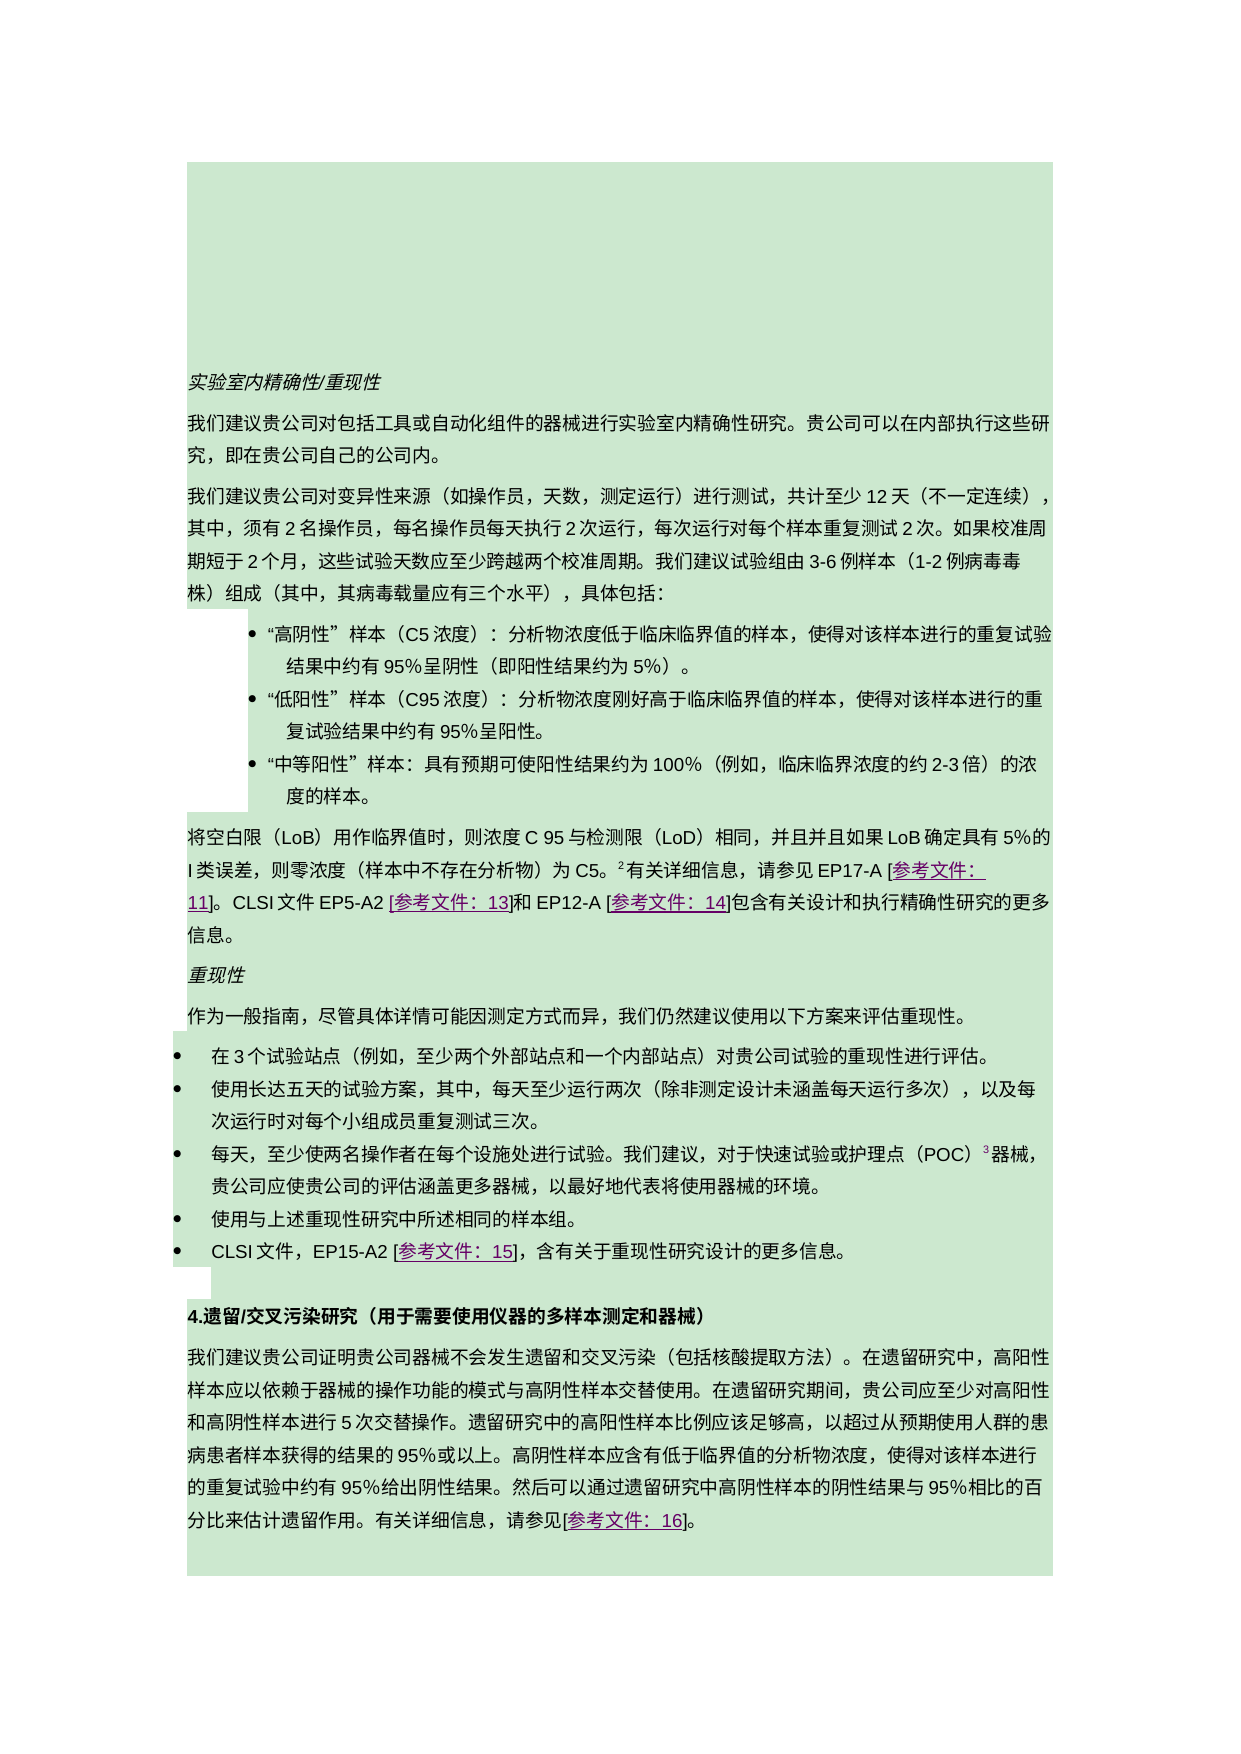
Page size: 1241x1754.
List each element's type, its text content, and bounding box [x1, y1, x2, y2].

text 我们建议贵公司对变异性来源（如操作员，天数，测定运行）进行测试，共计至少12天（不一定连续），其中，须有2名操作员，每名操作员每天执行2次运行，每次运行对每个样本重复测试2次。如果校准周期短于2个月，这些试验天数应至少跨越两个校准周期。我们建议试验组由3-6例样本（1-2例病毒毒株）组成（其中，其病毒载量应有三个水平），具体包括： [187, 479, 1053, 609]
text 4.遗留/交叉污染研究（用于需要使用仪器的多样本测定和器械） [187, 1299, 1053, 1332]
list 每天，至少使两名操作者在每个设施处进行试验。我们建议，对于快速试验或护理点（POC）3器械，贵公司应使贵公司的评估涵盖更多器械，以最好地代表将使用器械的环境。 [173, 1137, 1053, 1202]
list “高阴性”样本（C5浓度）：分析物浓度低于临床临界值的样本，使得对该样本进行的重复试验结果中约有95％呈阴性（即阳性结果约为5％）。 [248, 617, 1053, 682]
list 使用与上述重现性研究中所述相同的样本组。 [173, 1202, 1053, 1234]
text 我们建议贵公司对包括工具或自动化组件的器械进行实验室内精确性研究。贵公司可以在内部执行这些研究，即在贵公司自己的公司内。 [187, 406, 1053, 471]
list CLSI文件，EP15-A2 [参考文件：15]，含有关于重现性研究设计的更多信息。 [173, 1234, 1053, 1267]
text 将空白限（LoB）用作临界值时，则浓度C 95与检测限（LoD）相同，并且并且如果LoB确定具有5％的I类误差，则零浓度（样本中不存在分析物）为C5。2有关详细信息，请参见EP17-A [参考文件：11]。CLSI文件EP5-A2 [参考文件：13]和EP12-A [参考文件：14]包含有关设计和执行精确性研究的更多信息。 [187, 820, 1053, 950]
list “中等阳性”样本：具有预期可使阳性结果约为100％（例如，临床临界浓度的约2-3倍）的浓度的样本。 [248, 747, 1053, 812]
list 在3个试验站点（例如，至少两个外部站点和一个内部站点）对贵公司试验的重现性进行评估。 [173, 1039, 1053, 1072]
text 重现性 [187, 958, 1053, 991]
text 我们建议贵公司证明贵公司器械不会发生遗留和交叉污染（包括核酸提取方法）。在遗留研究中，高阳性样本应以依赖于器械的操作功能的模式与高阴性样本交替使用。在遗留研究期间，贵公司应至少对高阳性和高阴性样本进行5次交替操作。遗留研究中的高阳性样本比例应该足够高，以超过从预期使用人群的患病患者样本获得的结果的95％或以上。高阴性样本应含有低于临界值的分析物浓度，使得对该样本进行的重复试验中约有95％给出阴性结果。然后可以通过遗留研究中高阴性样本的阴性结果与95％相比的百分比来估计遗留作用。有关详细信息，请参见[参考文件：16]。 [187, 1340, 1053, 1535]
list “低阳性”样本（C95浓度）：分析物浓度刚好高于临床临界值的样本，使得对该样本进行的重复试验结果中约有95％呈阳性。 [248, 682, 1053, 747]
text 实验室内精确性/重现性 [187, 365, 1053, 398]
list 使用长达五天的试验方案，其中，每天至少运行两次（除非测定设计未涵盖每天运行多次），以及每次运行时对每个小组成员重复测试三次。 [173, 1072, 1053, 1137]
text 作为一般指南，尽管具体详情可能因测定方式而异，我们仍然建议使用以下方案来评估重现性。 [187, 999, 1053, 1031]
